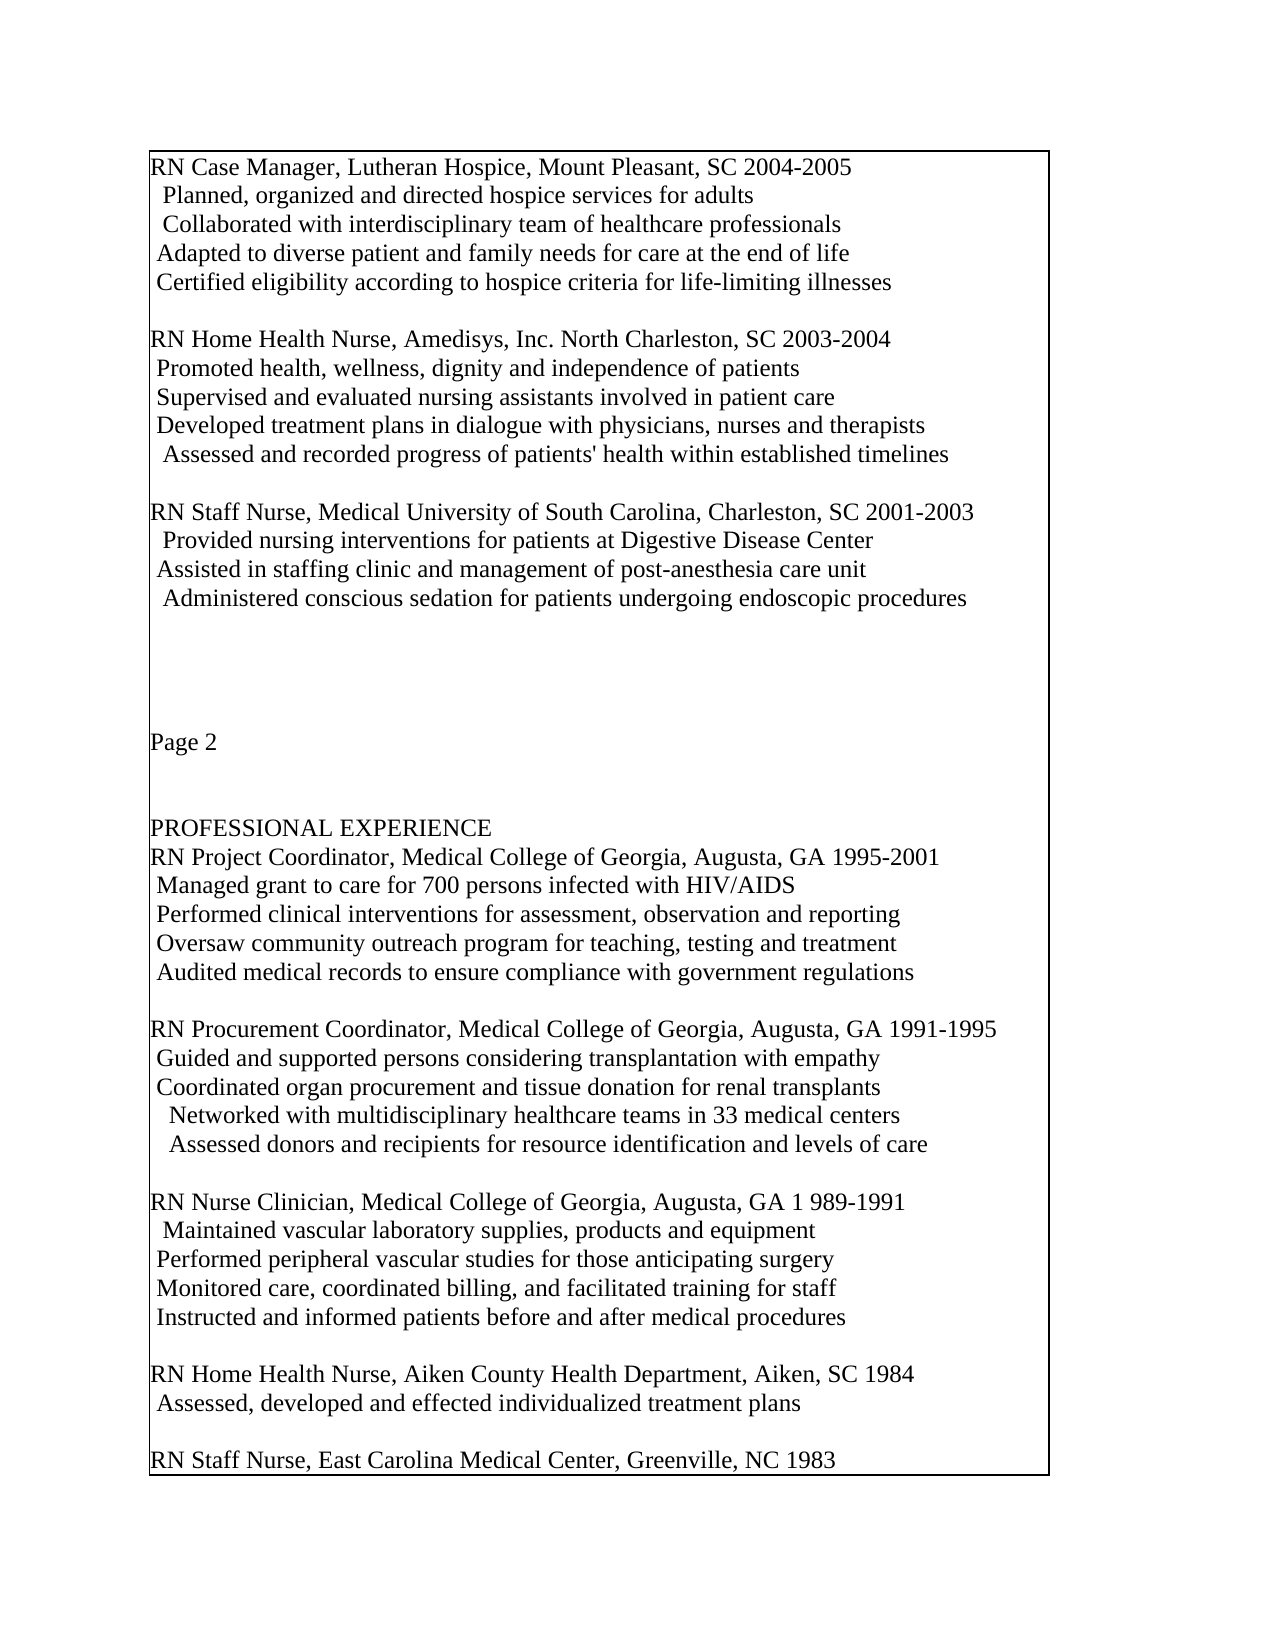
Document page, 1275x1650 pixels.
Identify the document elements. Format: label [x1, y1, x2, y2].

table_header [150, 152, 1048, 1474]
